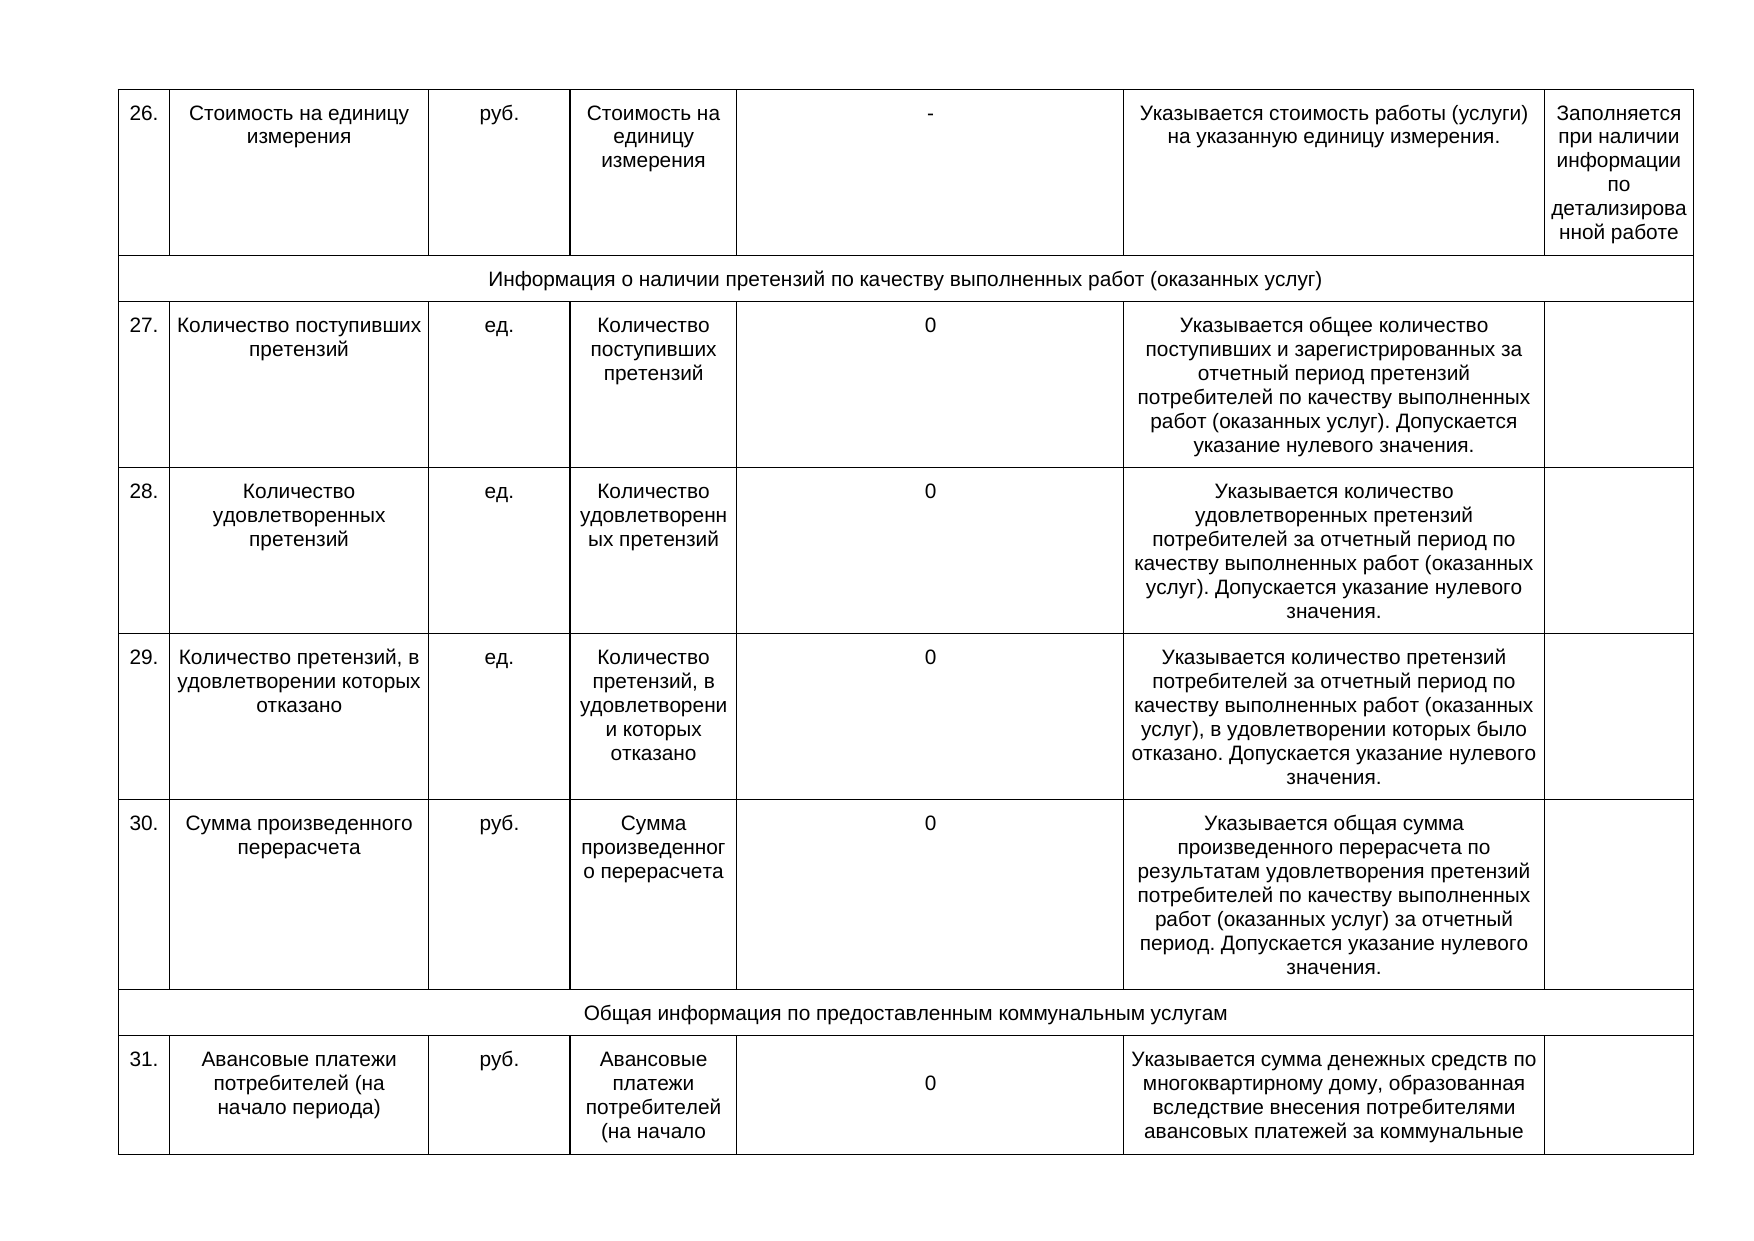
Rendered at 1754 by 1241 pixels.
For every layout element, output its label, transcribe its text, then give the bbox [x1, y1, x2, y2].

table_cell ед. [429, 634, 569, 799]
table_cell Указывается общая сумма произведенного перерасчета по результатам удовлетворения претензий потребителей по качеству выполненных работ (оказанных услуг) за отчетный период. Допускается указание нулевого значения. [1124, 800, 1544, 989]
table_cell ед. [429, 468, 569, 633]
table_cell Количество претензий, в удовлетворении которых отказано [170, 634, 428, 799]
table_cell [1545, 800, 1693, 989]
table_cell 27. [119, 302, 169, 467]
table_cell 29. [119, 634, 169, 799]
table_cell 0 [737, 1036, 1123, 1153]
table_cell Сумма произведенного перерасчета [571, 800, 736, 989]
table_cell 0 [737, 634, 1123, 799]
table_cell руб. [429, 800, 569, 989]
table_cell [1124, 1036, 1544, 1153]
table_cell Указывается стоимость работы (услуги) на указанную единицу измерения. [1124, 90, 1544, 255]
table_cell Количество удовлетворенных претензий [571, 468, 736, 633]
table_cell 31. [119, 1036, 169, 1153]
table_cell - [737, 90, 1123, 255]
table_cell 0 [737, 800, 1123, 989]
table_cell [170, 1036, 428, 1153]
table_cell Указывается общее количество поступивших и зарегистрированных за отчетный период претензий потребителей по качеству выполненных работ (оказанных услуг). Допускается указание нулевого значения. [1124, 302, 1544, 467]
table_cell Стоимость на единицу измерения [571, 90, 736, 255]
table_cell 26. [119, 90, 169, 255]
table_cell 28. [119, 468, 169, 633]
table_cell Стоимость на единицу измерения [170, 90, 428, 255]
table_cell Указывается количество претензий потребителей за отчетный период по качеству выполненных работ (оказанных услуг), в удовлетворении которых было отказано. Допускается указание нулевого значения. [1124, 634, 1544, 799]
table_cell Информация о наличии претензий по качеству выполненных работ (оказанных услуг) [119, 256, 1693, 301]
table_cell руб. [429, 90, 569, 255]
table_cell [1545, 90, 1693, 255]
table_cell Количество поступивших претензий [571, 302, 736, 467]
table_cell Указывается количество удовлетворенных претензий потребителей за отчетный период по качеству выполненных работ (оказанных услуг). Допускается указание нулевого значения. [1124, 468, 1544, 633]
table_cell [571, 1036, 736, 1153]
table_cell 0 [737, 468, 1123, 633]
table_cell ед. [429, 302, 569, 467]
table_cell 0 [737, 302, 1123, 467]
table_cell Количество претензий, в удовлетворении которых отказано [571, 634, 736, 799]
table_cell [1545, 468, 1693, 633]
table_cell Количество удовлетворенных претензий [170, 468, 428, 633]
table_cell руб. [429, 1036, 569, 1153]
table_cell Количество поступивших претензий [170, 302, 428, 467]
table_cell [1545, 1036, 1693, 1153]
table_cell [1545, 634, 1693, 799]
table_cell [1545, 302, 1693, 467]
table_cell Общая информация по предоставленным коммунальным услугам [119, 990, 1693, 1035]
table_cell Сумма произведенного перерасчета [170, 800, 428, 989]
table_cell 30. [119, 800, 169, 989]
